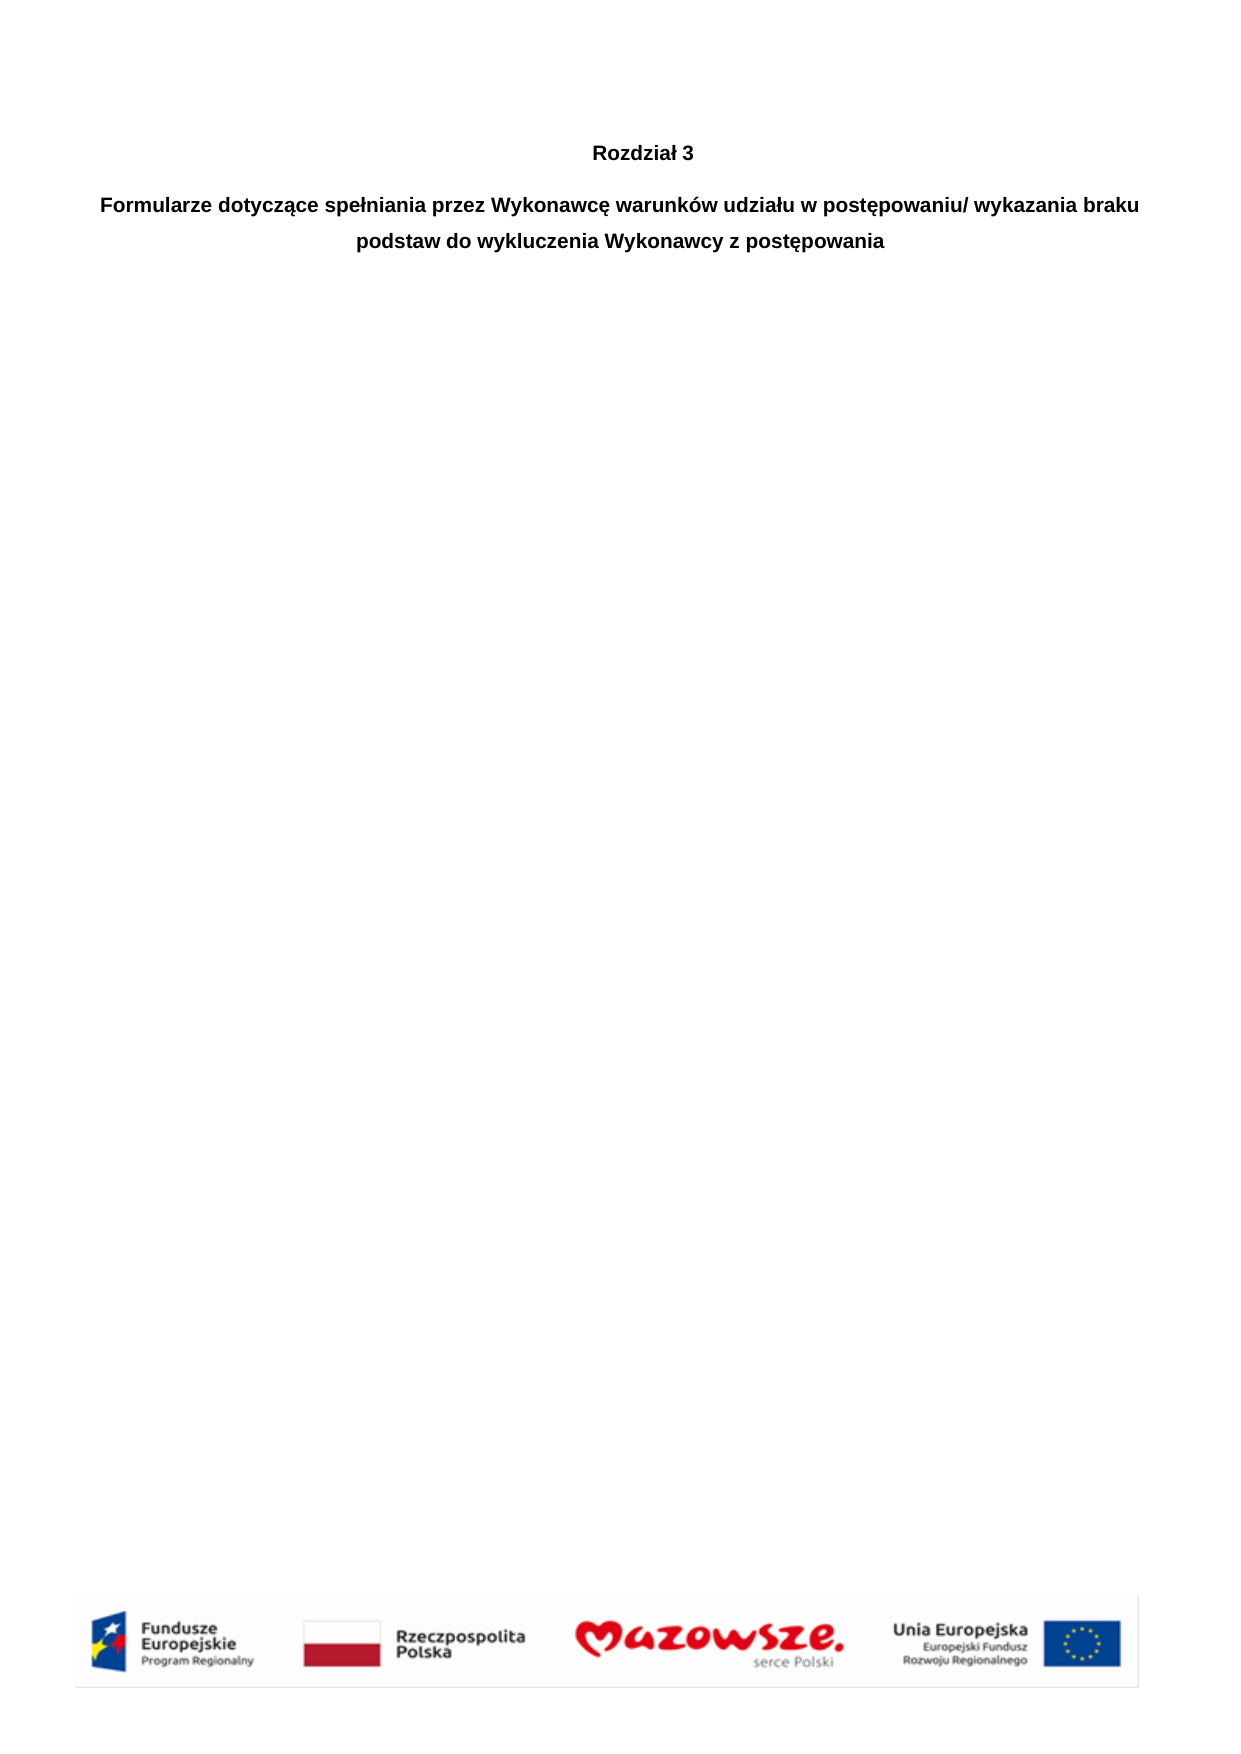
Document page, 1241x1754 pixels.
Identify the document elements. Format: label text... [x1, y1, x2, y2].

text Formularze dotyczące spełniania przez Wykonawcę warunków udziału w postępowaniu/ wykazania braku podstaw do wykluczenia Wykonawcy z postępowania [75, 193, 1165, 253]
picture [75, 1596, 1139, 1689]
text Rozdział 3 [518, 141, 1165, 164]
